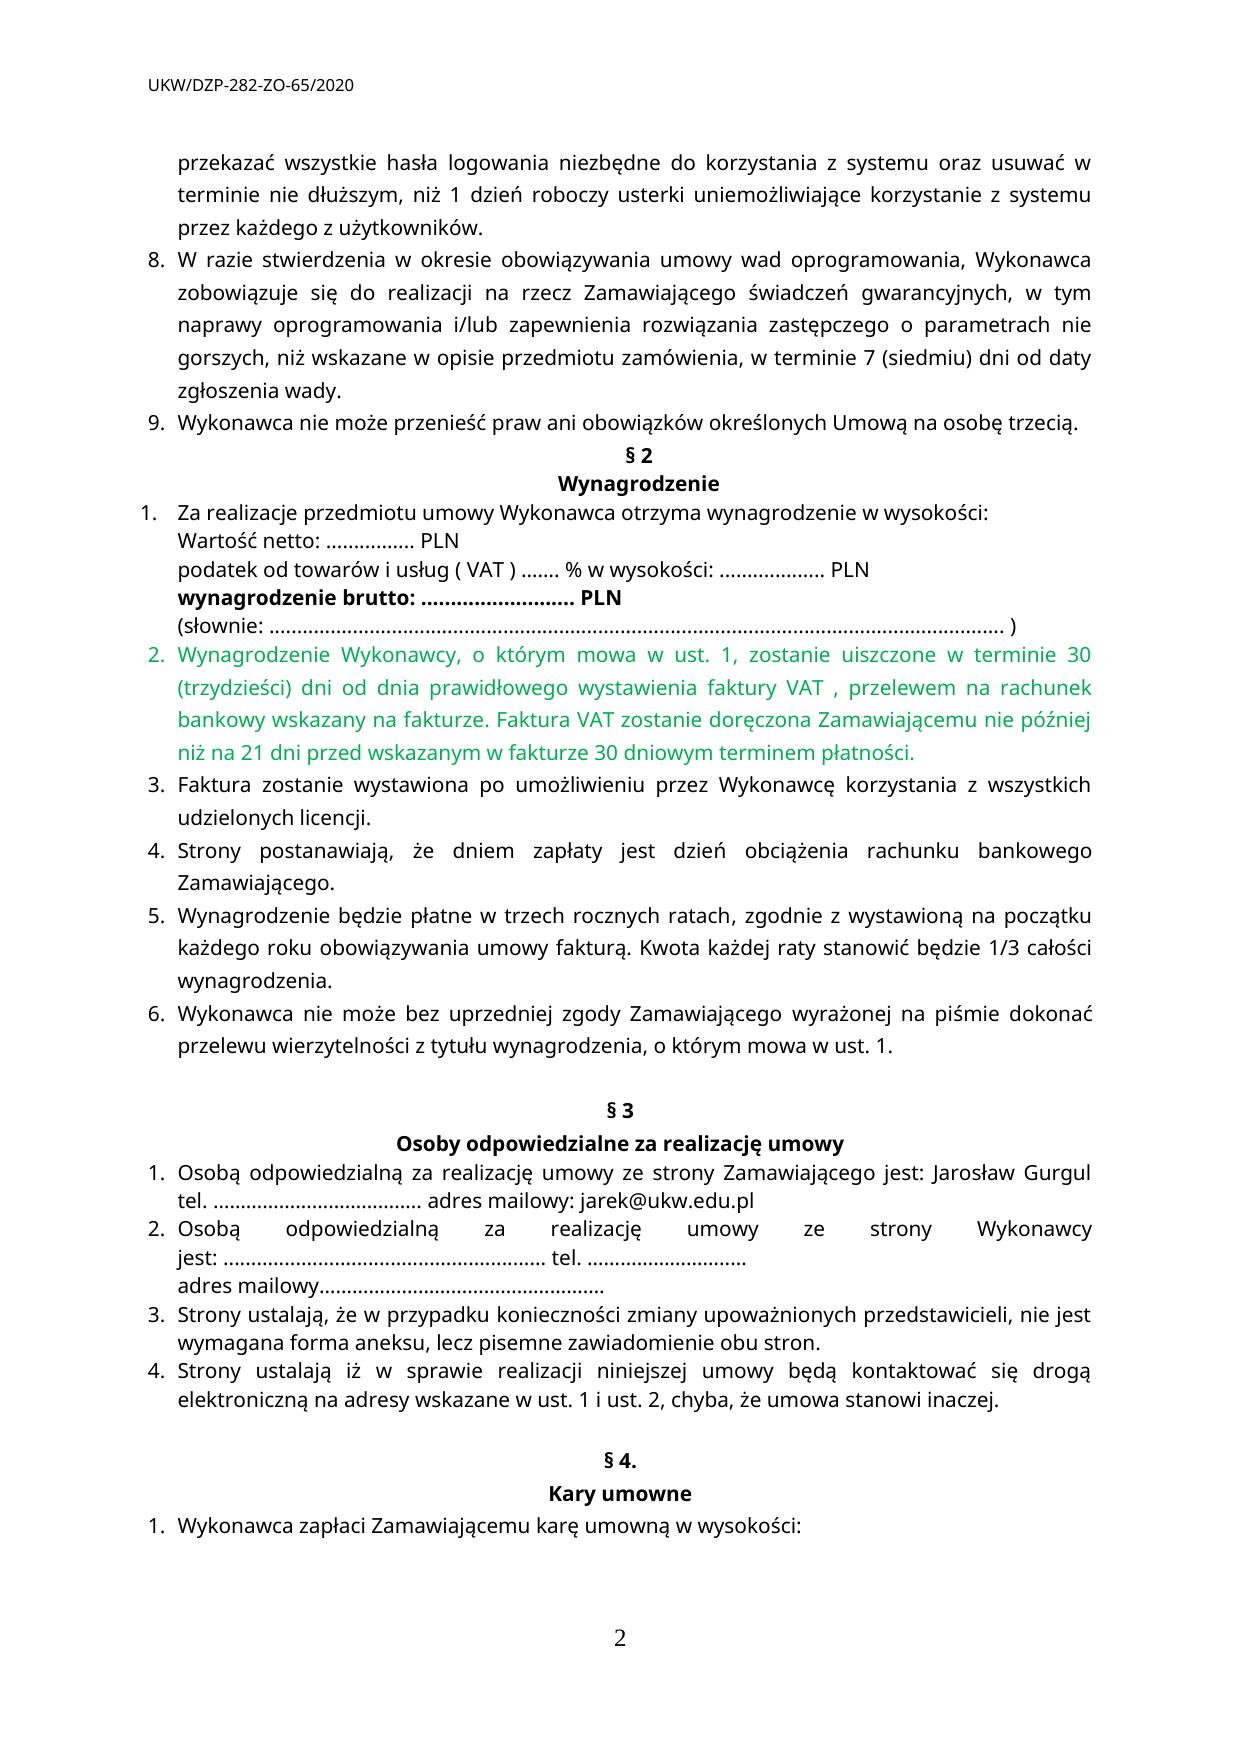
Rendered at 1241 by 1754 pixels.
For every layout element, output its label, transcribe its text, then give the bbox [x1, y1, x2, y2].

text (słownie: .................................................................................................................................... ) [177, 612, 1093, 640]
text Wynagrodzenie [185, 469, 1093, 498]
list W razie stwierdzenia w okresie obowiązywania umowy wad oprogramowania, Wykonawca zobowiązuje się do realizacji na rzecz Zamawiającego świadczeń gwarancyjnych, w tym naprawy oprogramowania i/lub zapewnienia rozwiązania zastępczego o parametrach nie gorszych, niż wskazane w opisie przedmiotu zamówienia, w terminie 7 (siedmiu) dni od daty zgłoszenia wady. [148, 245, 1093, 404]
list Strony ustalają, że w przypadku konieczności zmiany upoważnionych przedstawicieli, nie jest wymagana forma aneksu, lecz pisemne zawiadomienie obu stron. [148, 1300, 1093, 1357]
list Wykonawca zapłaci Zamawiającemu karę umowną w wysokości: [148, 1511, 1093, 1540]
list Osobą odpowiedzialną za realizację umowy ze strony Zamawiającego jest: Jarosław Gurgul tel. ……………………………….. adres mailowy: jarek@ukw.edu.pl [148, 1158, 1093, 1214]
text § 2 [185, 441, 1093, 469]
list Wynagrodzenie Wykonawcy, o którym mowa w ust. 1, zostanie uiszczone w terminie 30 (trzydzieści) dni od dnia prawidłowego wystawienia faktury VAT , przelewem na rachunek bankowy wskazany na fakturze. Faktura VAT zostanie doręczona Zamawiającemu nie później niż na 21 dni przed wskazanym w fakturze 30 dniowym terminem płatności. [148, 640, 1093, 766]
text podatek od towarów i usług ( VAT ) ……. % w wysokości: ................... PLN [177, 555, 1093, 583]
list Strony postanawiają, że dniem zapłaty jest dzień obciążenia rachunku bankowego Zamawiającego. [148, 836, 1093, 897]
text § 4. [148, 1446, 1093, 1474]
text Wartość netto: ................ PLN [177, 526, 1093, 555]
text adres mailowy……………………………………………. [177, 1271, 1093, 1300]
text Kary umowne [148, 1479, 1093, 1507]
list Wykonawca nie może przenieść praw ani obowiązków określonych Umową na osobę trzecią. [148, 408, 1093, 437]
list Osobą odpowiedzialną za realizację umowy ze strony Wykonawcy jest: .......................................................... tel. ……………………..… [148, 1214, 1093, 1271]
list Wykonawca nie może bez uprzedniej zgody Zamawiającego wyrażonej na piśmie dokonać przelewu wierzytelności z tytułu wynagrodzenia, o którym mowa w ust. 1. [148, 999, 1093, 1060]
text § 3 [148, 1097, 1093, 1125]
list Za realizacje przedmiotu umowy Wykonawca otrzyma wynagrodzenie w wysokości: [140, 498, 1093, 526]
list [148, 148, 1093, 241]
list Faktura zostanie wystawiona po umożliwieniu przez Wykonawcę korzystania z wszystkich udzielonych licencji. [148, 771, 1093, 832]
list Strony ustalają iż w sprawie realizacji niniejszej umowy będą kontaktować się drogą elektroniczną na adresy wskazane w ust. 1 i ust. 2, chyba, że umowa stanowi inaczej. [148, 1357, 1093, 1413]
text Osoby odpowiedzialne za realizację umowy [148, 1129, 1093, 1158]
text wynagrodzenie brutto: .......................... PLN [177, 583, 1093, 612]
list Wynagrodzenie będzie płatne w trzech rocznych ratach, zgodnie z wystawioną na początku każdego roku obowiązywania umowy fakturą. Kwota każdej raty stanowić będzie 1/3 całości wynagrodzenia. [148, 901, 1093, 994]
